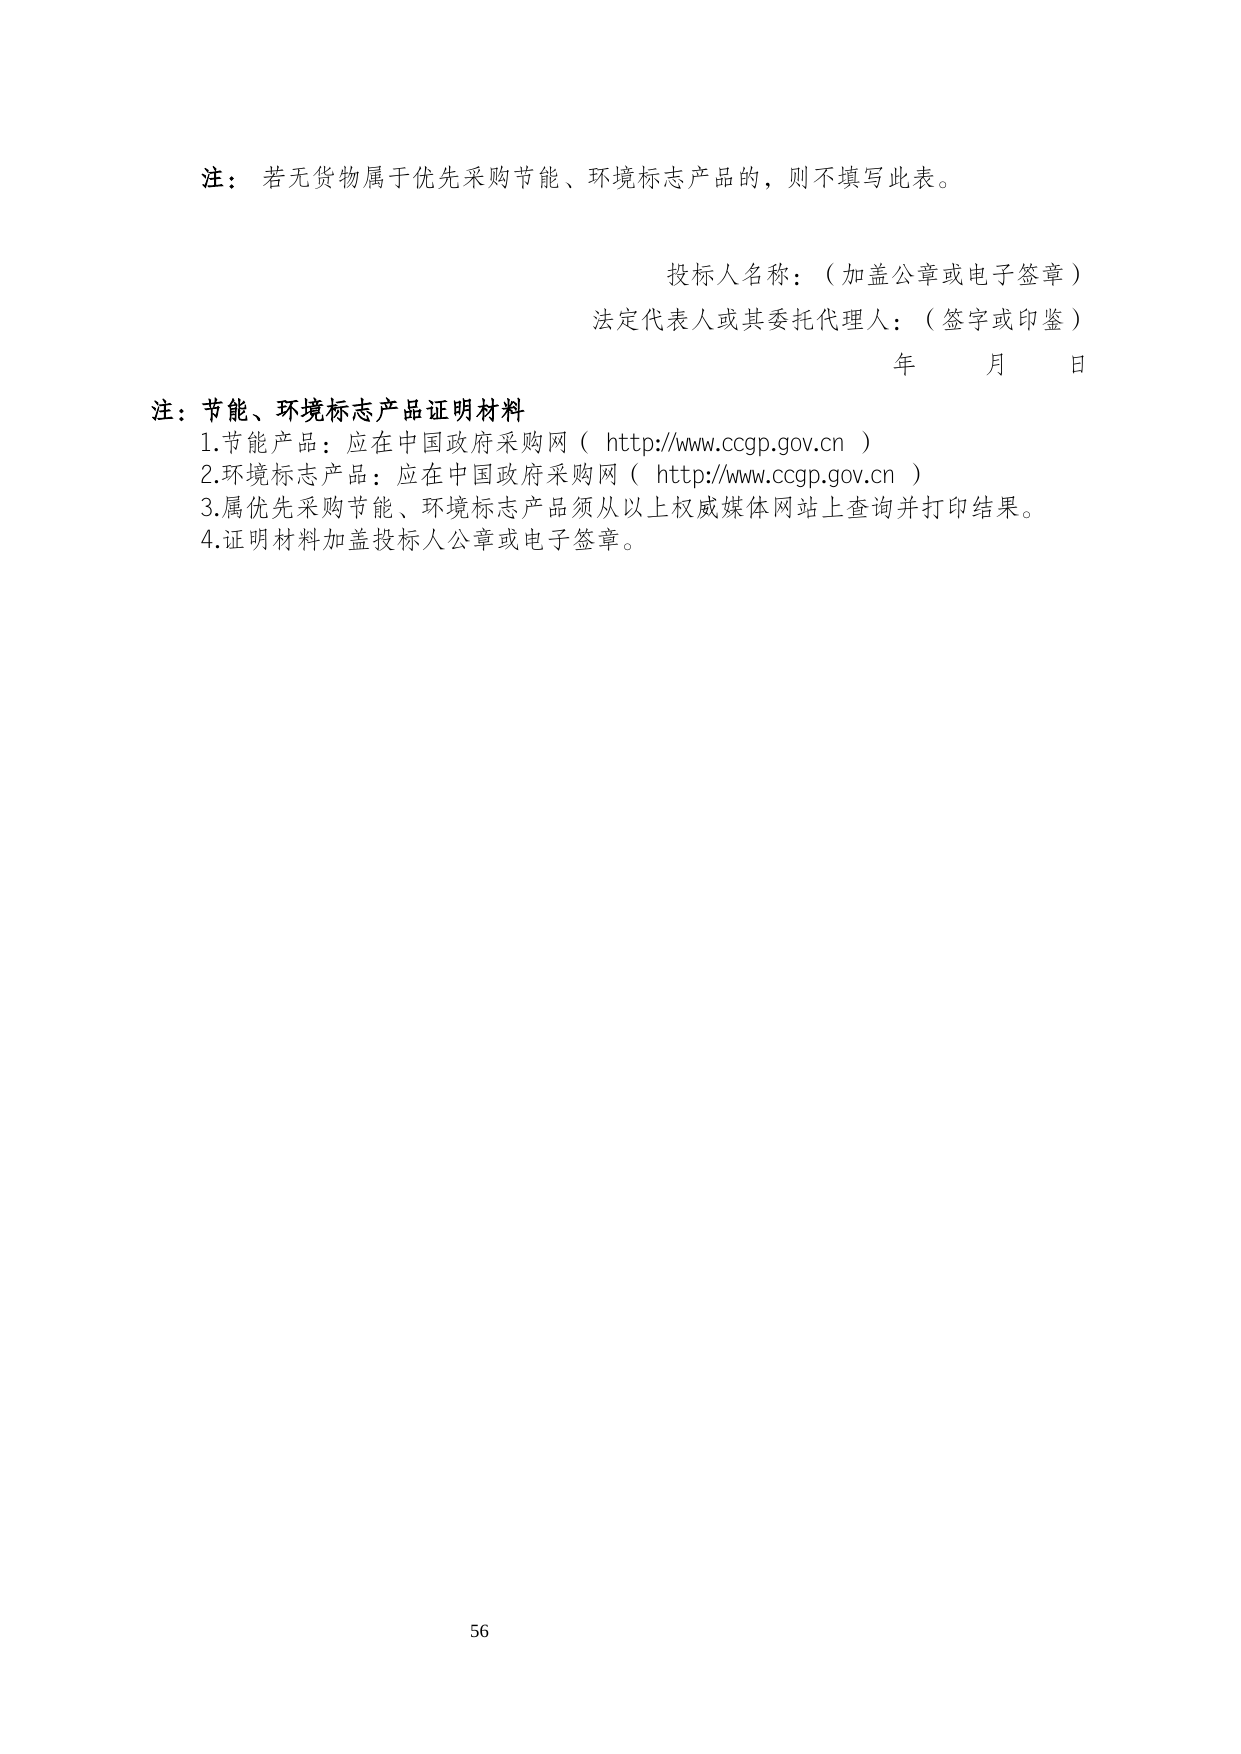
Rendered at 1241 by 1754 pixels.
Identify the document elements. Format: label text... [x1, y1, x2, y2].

text 4.证明材料加盖投标人公章或电子签章。 [150, 524, 1090, 557]
text 法定代表人或其委托代理人：（签字或印鉴） [150, 304, 1090, 337]
text 2.环境标志产品：应在中国政府采购网（ http://www.ccgp.gov.cn ） [150, 459, 1090, 492]
text 3.属优先采购节能、环境标志产品须从以上权威媒体网站上查询并打印结果。 [150, 492, 1090, 524]
text 注： 若无货物属于优先采购节能、环境标志产品的，则不填写此表。 [150, 162, 1090, 194]
text 1.节能产品：应在中国政府采购网（ http://www.ccgp.gov.cn ） [150, 427, 1090, 459]
text 投标人名称：（加盖公章或电子签章） [150, 259, 1090, 292]
subtitle 注：节能、环境标志产品证明材料 [150, 394, 1090, 427]
text 年 月 日 [150, 349, 1090, 382]
